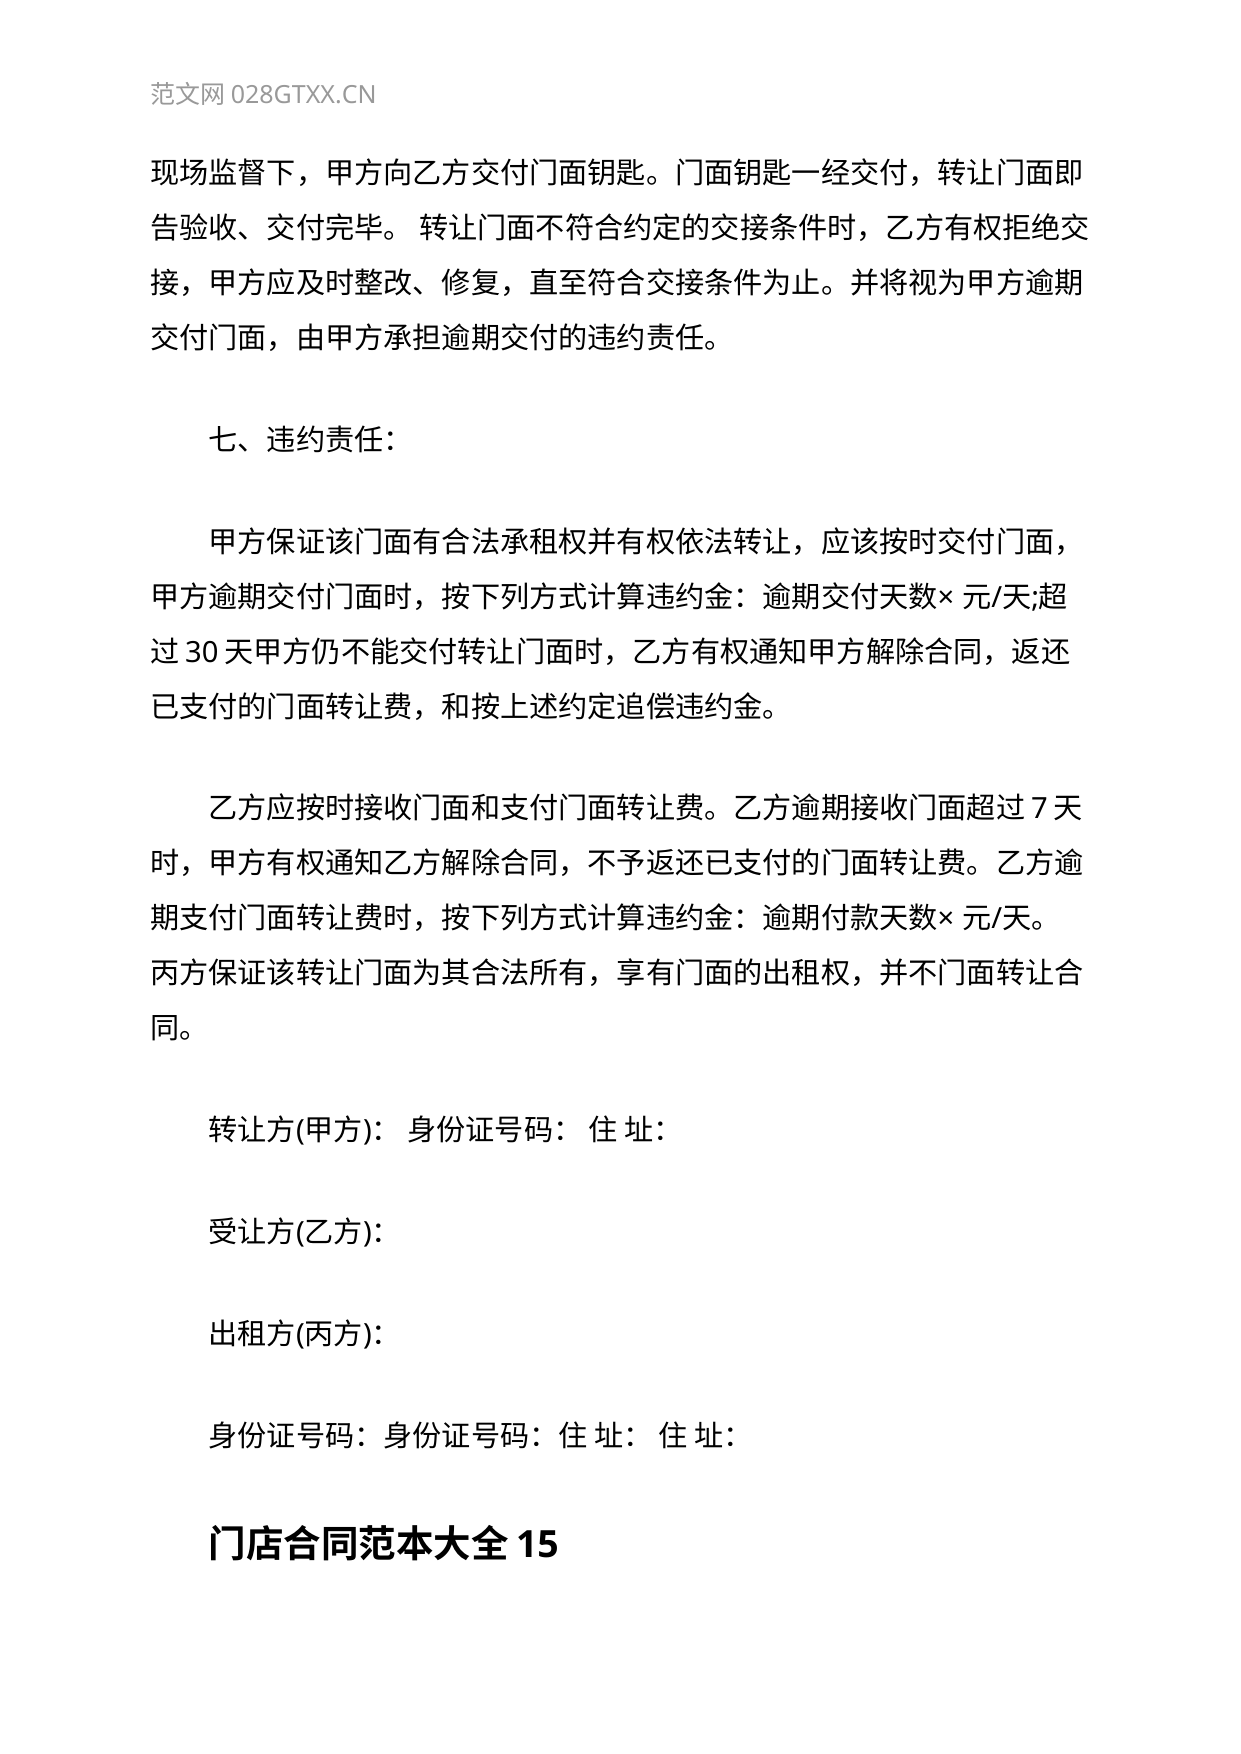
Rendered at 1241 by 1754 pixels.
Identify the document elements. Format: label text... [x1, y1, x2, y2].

text 受让方(乙方)： [150, 1208, 1090, 1251]
text 出租方(丙方)： [150, 1310, 1090, 1353]
text 七、违约责任： [150, 416, 1090, 459]
text 门店合同范本大全15 [150, 1514, 1090, 1569]
text 转让方(甲方)： 身份证号码： 住 址： [150, 1106, 1090, 1149]
text 乙方应按时接收门面和支付门面转让费。乙方逾期接收门面超过7天时，甲方有权通知乙方解除合同，不予返还已支付的门面转让费。乙方逾期支付门面转让费时，按下列方式计算违约金：逾期付款天数× 元/天。 丙方保证该转让门面为其合法所有，享有门面的出租权，并不门面转让合同。 [150, 785, 1090, 1047]
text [150, 150, 1090, 357]
text 身份证号码：身份证号码：住 址： 住 址： [150, 1412, 1090, 1455]
text 甲方保证该门面有合法承租权并有权依法转让，应该按时交付门面，甲方逾期交付门面时，按下列方式计算违约金：逾期交付天数× 元/天;超过30天甲方仍不能交付转让门面时，乙方有权通知甲方解除合同，返还已支付的门面转让费，和按上述约定追偿违约金。 [150, 518, 1090, 725]
